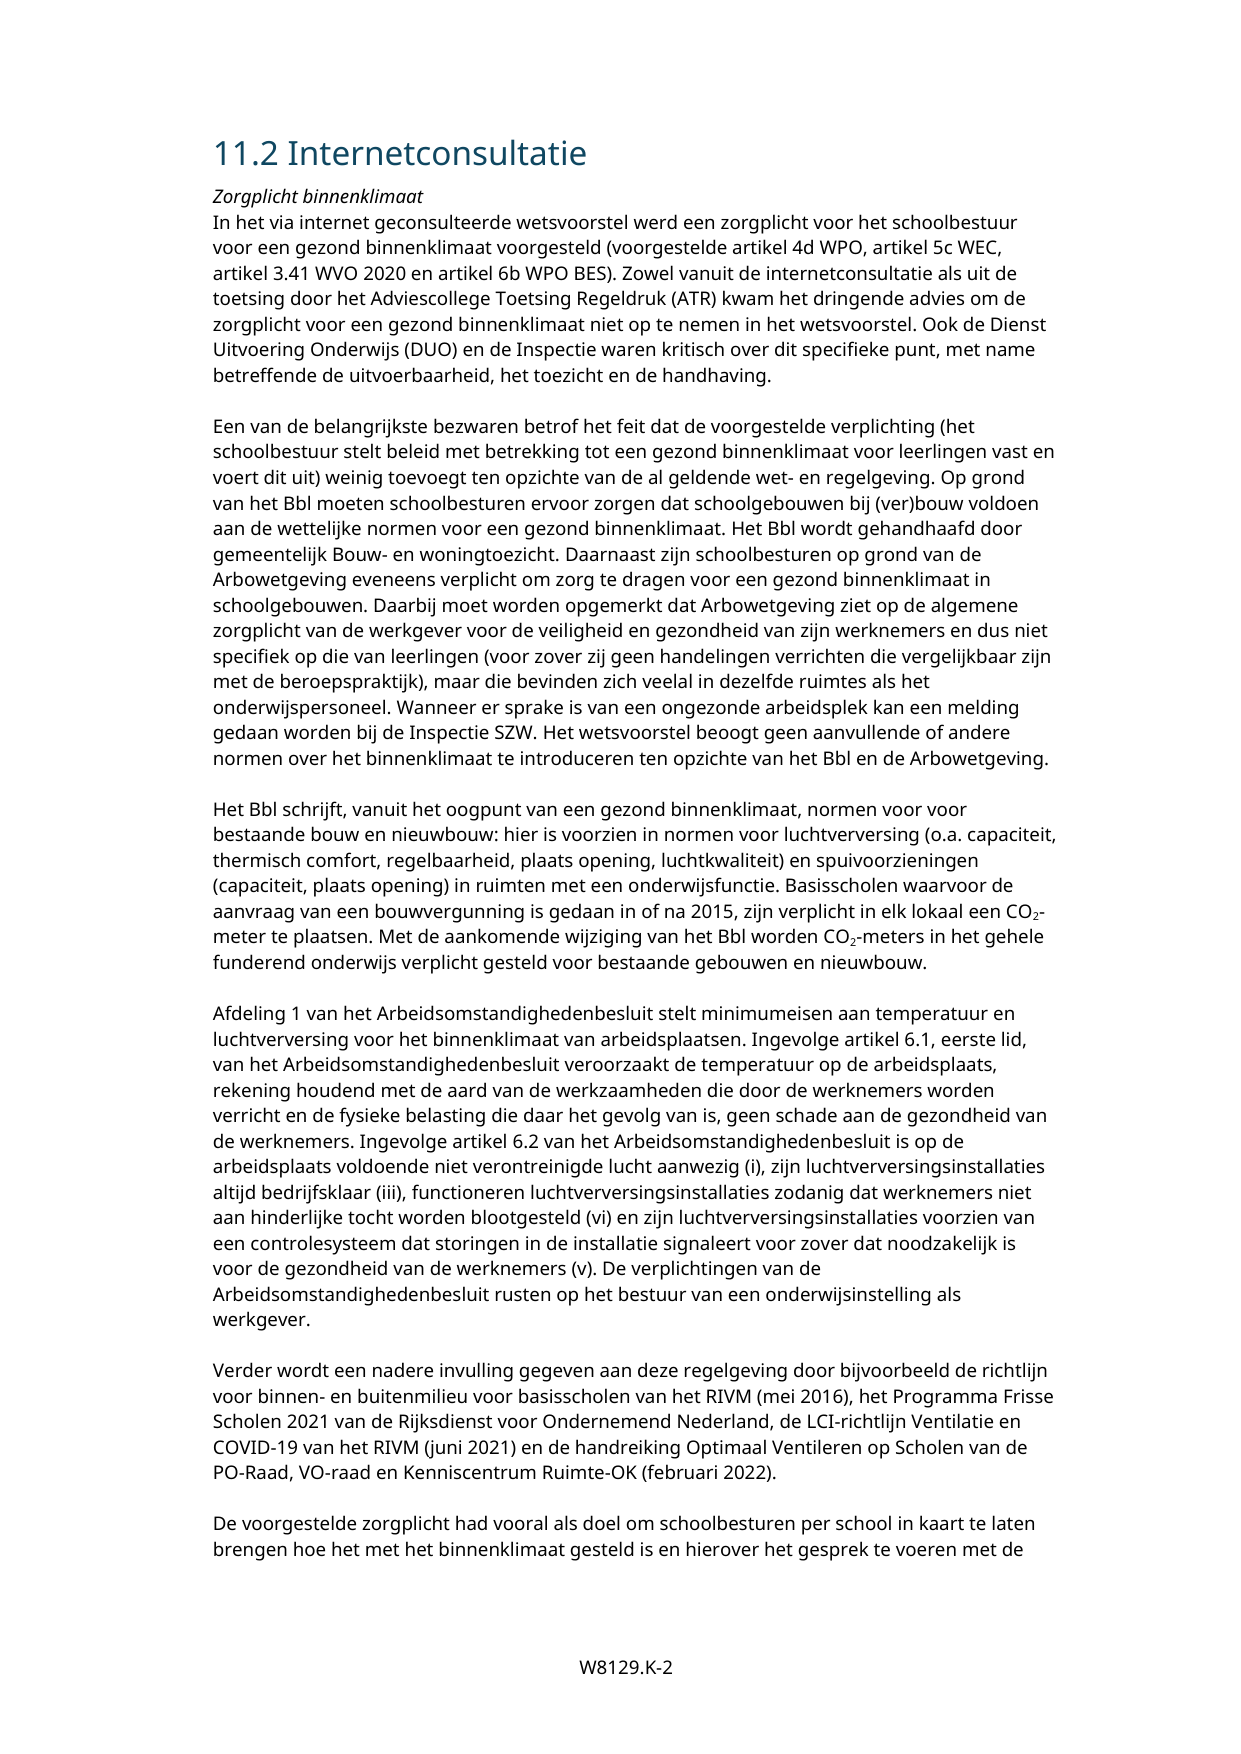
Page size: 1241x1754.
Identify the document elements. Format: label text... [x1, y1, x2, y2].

text Het Bbl schrijft, vanuit het oogpunt van een gezond binnenklimaat, normen voor voor bestaande bouw en nieuwbouw: hier is voorzien in normen voor luchtverversing (o.a. capaciteit, thermisch comfort, regelbaarheid, plaats opening, luchtkwaliteit) en spuivoorzieningen (capaciteit, plaats opening) in ruimten met een onderwijsfunctie. Basisscholen waarvoor de aanvraag van een bouwvergunning is gedaan in of na 2015, zijn verplicht in elk lokaal een CO2-meter te plaatsen. Met de aankomende wijziging van het Bbl worden CO2-meters in het gehele funderend onderwijs verplicht gesteld voor bestaande gebouwen en nieuwbouw. [213, 796, 1057, 975]
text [213, 1511, 1057, 1562]
text Een van de belangrijkste bezwaren betrof het feit dat de voorgestelde verplichting (het schoolbestuur stelt beleid met betrekking tot een gezond binnenklimaat voor leerlingen vast en voert dit uit) weinig toevoegt ten opzichte van de al geldende wet- en regelgeving. Op grond van het Bbl moeten schoolbesturen ervoor zorgen dat schoolgebouwen bij (ver)bouw voldoen aan de wettelijke normen voor een gezond binnenklimaat. Het Bbl wordt gehandhaafd door gemeentelijk Bouw- en woningtoezicht. Daarnaast zijn schoolbesturen op grond van de Arbowetgeving eveneens verplicht om zorg te dragen voor een gezond binnenklimaat in schoolgebouwen. Daarbij moet worden opgemerkt dat Arbowetgeving ziet op de algemene zorgplicht van de werkgever voor de veiligheid en gezondheid van zijn werknemers en dus niet specifiek op die van leerlingen (voor zover zij geen handelingen verrichten die vergelijkbaar zijn met de beroepspraktijk), maar die bevinden zich veelal in dezelfde ruimtes als het onderwijspersoneel. Wanneer er sprake is van een ongezonde arbeidsplek kan een melding gedaan worden bij de Inspectie SZW. Het wetsvoorstel beoogt geen aanvullende of andere normen over het binnenklimaat te introduceren ten opzichte van het Bbl en de Arbowetgeving. [213, 413, 1057, 771]
text Verder wordt een nadere invulling gegeven aan deze regelgeving door bijvoorbeeld de richtlijn voor binnen- en buitenmilieu voor basisscholen van het RIVM (mei 2016), het Programma Frisse Scholen 2021 van de Rijksdienst voor Ondernemend Nederland, de LCI-richtlijn Ventilatie en COVID-19 van het RIVM (juni 2021) en de handreiking Optimaal Ventileren op Scholen van de PO-Raad, VO-raad en Kenniscentrum Ruimte-OK (februari 2022). [213, 1358, 1057, 1485]
subtitle 11.2 Internetconsultatie [213, 130, 1057, 175]
text Afdeling 1 van het Arbeidsomstandighedenbesluit stelt minimumeisen aan temperatuur en luchtverversing voor het binnenklimaat van arbeidsplaatsen. Ingevolge artikel 6.1, eerste lid, van het Arbeidsomstandighedenbesluit veroorzaakt de temperatuur op de arbeidsplaats, rekening houdend met de aard van de werkzaamheden die door de werknemers worden verricht en de fysieke belasting die daar het gevolg van is, geen schade aan de gezondheid van de werknemers. Ingevolge artikel 6.2 van het Arbeidsomstandighedenbesluit is op de arbeidsplaats voldoende niet verontreinigde lucht aanwezig (i), zijn luchtverversingsinstallaties altijd bedrijfsklaar (iii), functioneren luchtverversingsinstallaties zodanig dat werknemers niet aan hinderlijke tocht worden blootgesteld (vi) en zijn luchtverversingsinstallaties voorzien van een controlesysteem dat storingen in de installatie signaleert voor zover dat noodzakelijk is voor de gezondheid van de werknemers (v). De verplichtingen van de Arbeidsomstandighedenbesluit rusten op het bestuur van een onderwijsinstelling als werkgever. [213, 1000, 1057, 1332]
text In het via internet geconsulteerde wetsvoorstel werd een zorgplicht voor het schoolbestuur voor een gezond binnenklimaat voorgesteld (voorgestelde artikel 4d WPO, artikel 5c WEC, artikel 3.41 WVO 2020 en artikel 6b WPO BES). Zowel vanuit de internetconsultatie als uit de toetsing door het Adviescollege Toetsing Regeldruk (ATR) kwam het dringende advies om de zorgplicht voor een gezond binnenklimaat niet op te nemen in het wetsvoorstel. Ook de Dienst Uitvoering Onderwijs (DUO) en de Inspectie waren kritisch over dit specifieke punt, met name betreffende de uitvoerbaarheid, het toezicht en de handhaving. [213, 209, 1057, 388]
text Zorgplicht binnenklimaat [213, 184, 1057, 209]
